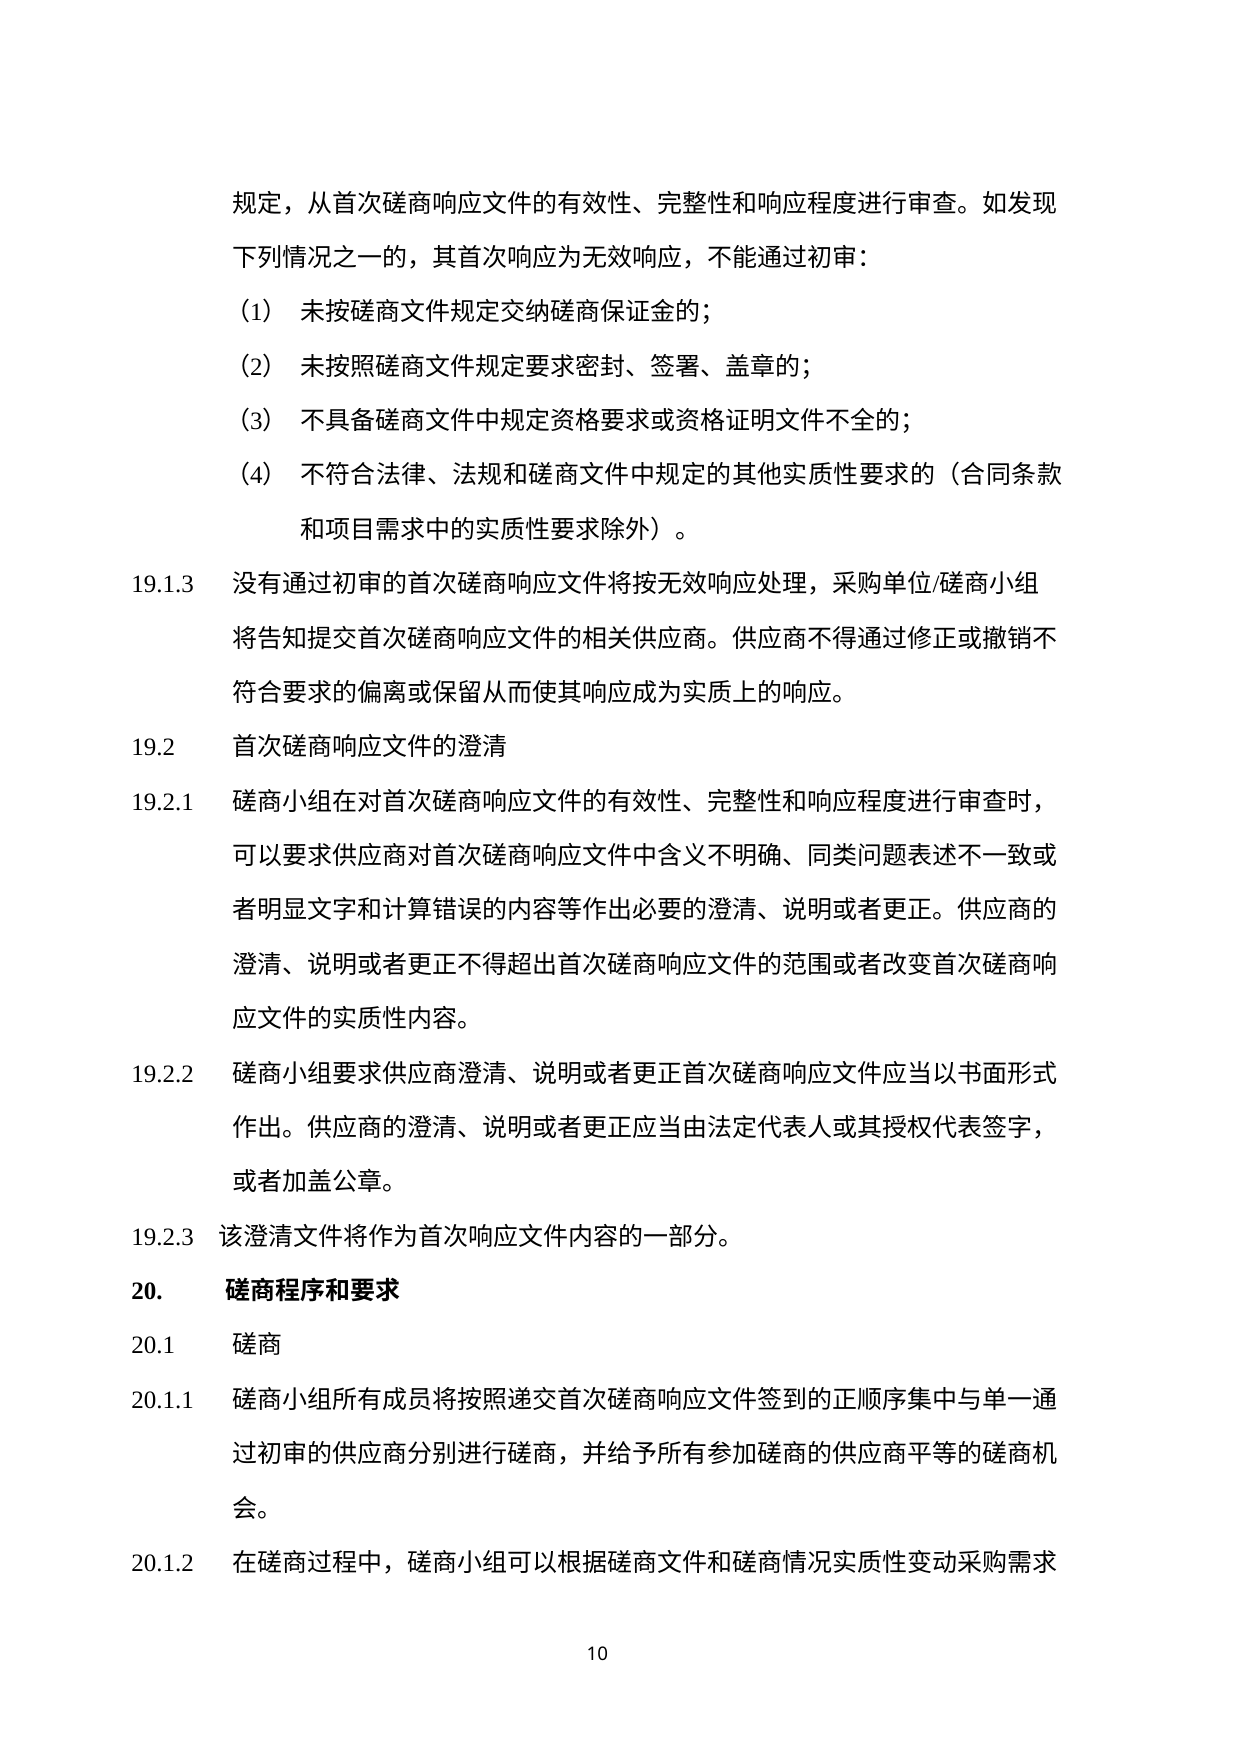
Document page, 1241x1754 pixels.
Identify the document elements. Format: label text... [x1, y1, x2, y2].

subtitle 20. 磋商程序和要求 [131, 1271, 1063, 1307]
list 不符合法律、法规和磋商文件中规定的其他实质性要求的（合同条款和项目需求中的实质性要求除外）。 [225, 455, 1063, 546]
text 19.1.3 没有通过初审的首次磋商响应文件将按无效响应处理，采购单位/磋商小组将告知提交首次磋商响应文件的相关供应商。供应商不得通过修正或撤销不符合要求的偏离或保留从而使其响应成为实质上的响应。 [131, 564, 1063, 709]
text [131, 1542, 1063, 1579]
text 19.2 首次磋商响应文件的澄清 [131, 727, 1063, 763]
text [131, 183, 1063, 274]
text 19.2.2 磋商小组要求供应商澄清、说明或者更正首次磋商响应文件应当以书面形式作出。供应商的澄清、说明或者更正应当由法定代表人或其授权代表签字，或者加盖公章。 [131, 1053, 1063, 1198]
text 19.2.3 该澄清文件将作为首次响应文件内容的一部分。 [131, 1216, 1063, 1252]
text 20.1 磋商 [131, 1325, 1063, 1361]
list 未按照磋商文件规定要求密封、签署、盖章的； [225, 346, 1063, 382]
list 未按磋商文件规定交纳磋商保证金的； [225, 292, 1063, 328]
text 20.1.1 磋商小组所有成员将按照递交首次磋商响应文件签到的正顺序集中与单一通过初审的供应商分别进行磋商，并给予所有参加磋商的供应商平等的磋商机会。 [131, 1379, 1063, 1524]
text 19.2.1 磋商小组在对首次磋商响应文件的有效性、完整性和响应程度进行审查时，可以要求供应商对首次磋商响应文件中含义不明确、同类问题表述不一致或者明显文字和计算错误的内容等作出必要的澄清、说明或者更正。供应商的澄清、说明或者更正不得超出首次磋商响应文件的范围或者改变首次磋商响应文件的实质性内容。 [131, 781, 1063, 1035]
list 不具备磋商文件中规定资格要求或资格证明文件不全的； [225, 401, 1063, 437]
